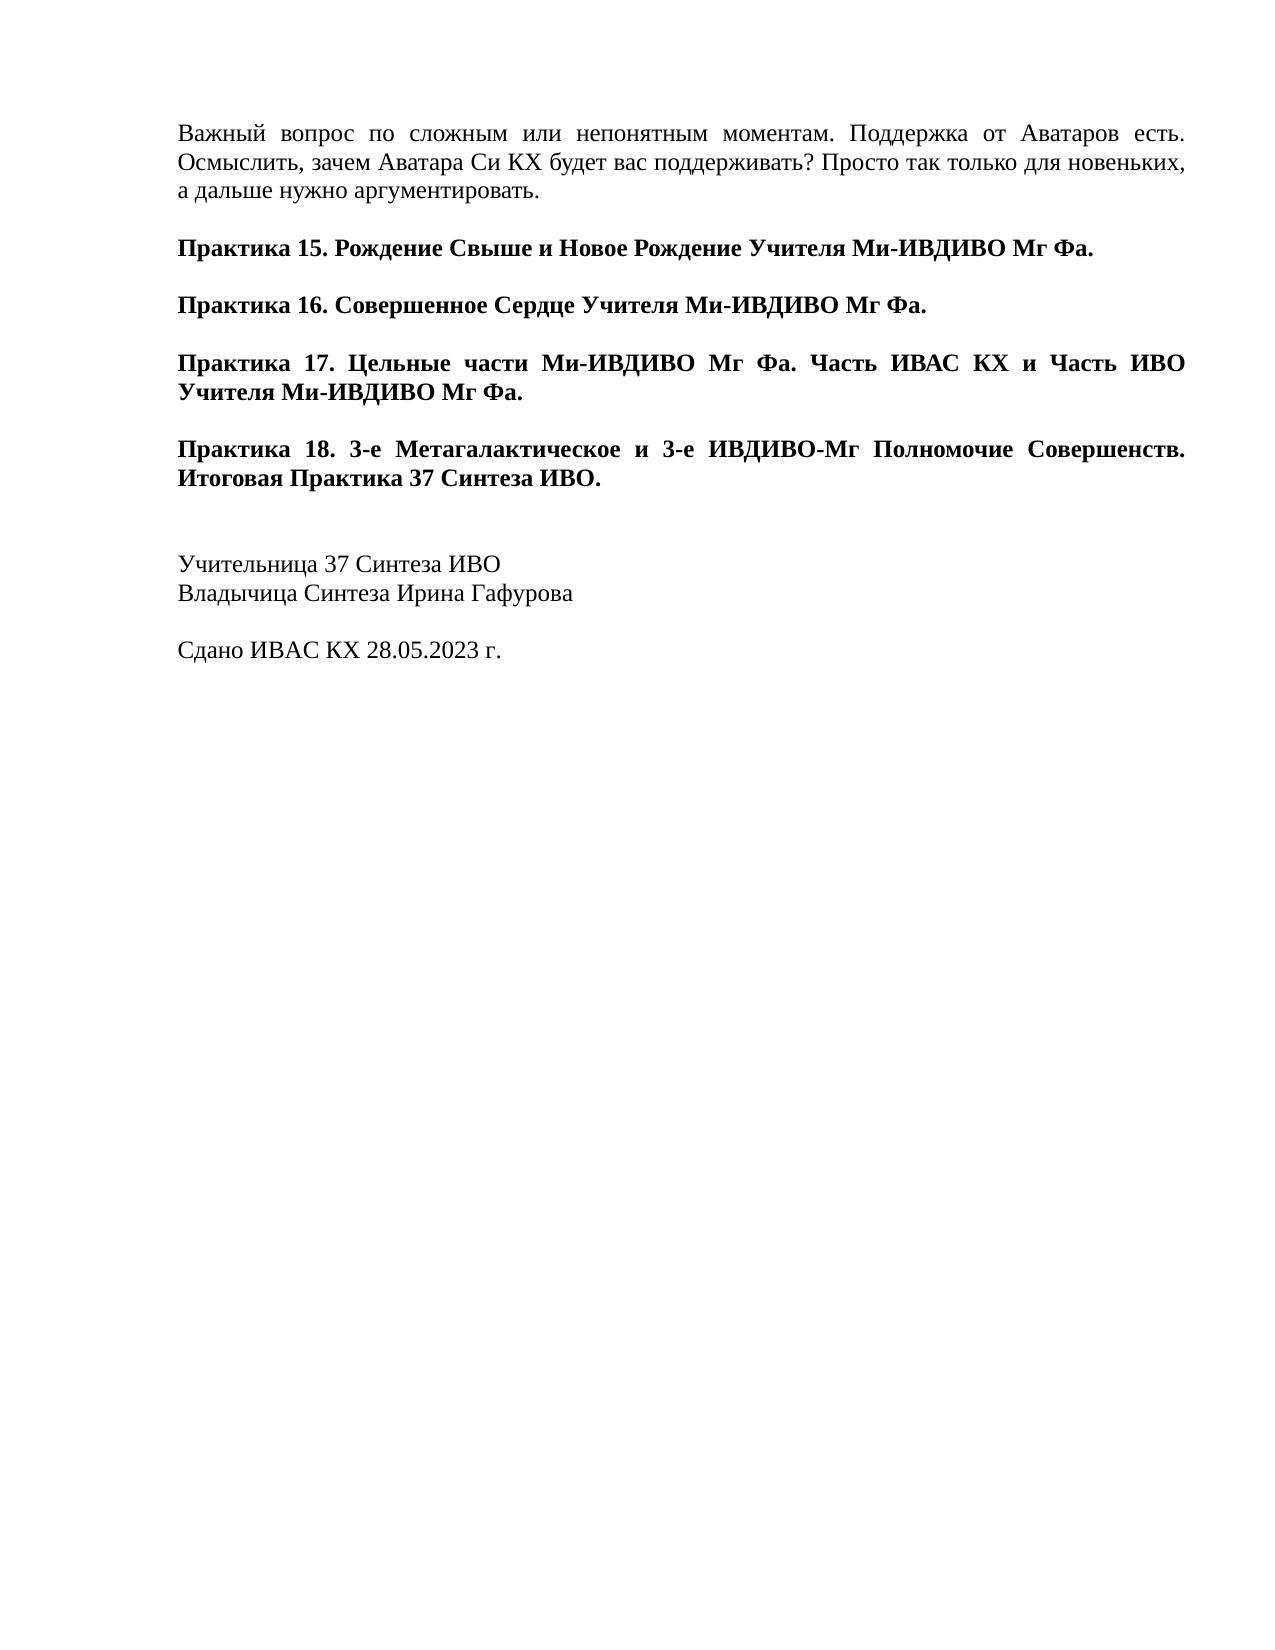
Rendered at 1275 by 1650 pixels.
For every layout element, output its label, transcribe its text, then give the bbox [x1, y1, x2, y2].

text Учительница 37 Синтеза ИВО [177, 549, 1186, 578]
text Практика 17. Цельные части Ми-ИВДИВО Мг Фа. Часть ИВАС КХ и Часть ИВО Учителя Ми-ИВДИВО Мг Фа. [177, 348, 1186, 406]
text Практика 15. Рождение Свыше и Новое Рождение Учителя Ми-ИВДИВО Мг Фа. [177, 233, 1186, 262]
text Практика 16. Совершенное Сердце Учителя Ми-ИВДИВО Мг Фа. [177, 291, 1186, 319]
text Владычица Синтеза Ирина Гафурова [177, 578, 1186, 607]
text Сдано ИВАС КХ 28.05.2023 г. [177, 636, 1186, 664]
text Важный вопрос по сложным или непонятным моментам. Поддержка от Аватаров есть. Осмыслить, зачем Аватара Си КХ будет вас поддерживать? Просто так только для новеньких, а дальше нужно аргументировать. [177, 118, 1186, 204]
text Практика 18. 3-е Метагалактическое и 3-е ИВДИВО-Мг Полномочие Совершенств. Итоговая Практика 37 Синтеза ИВО. [177, 434, 1186, 492]
